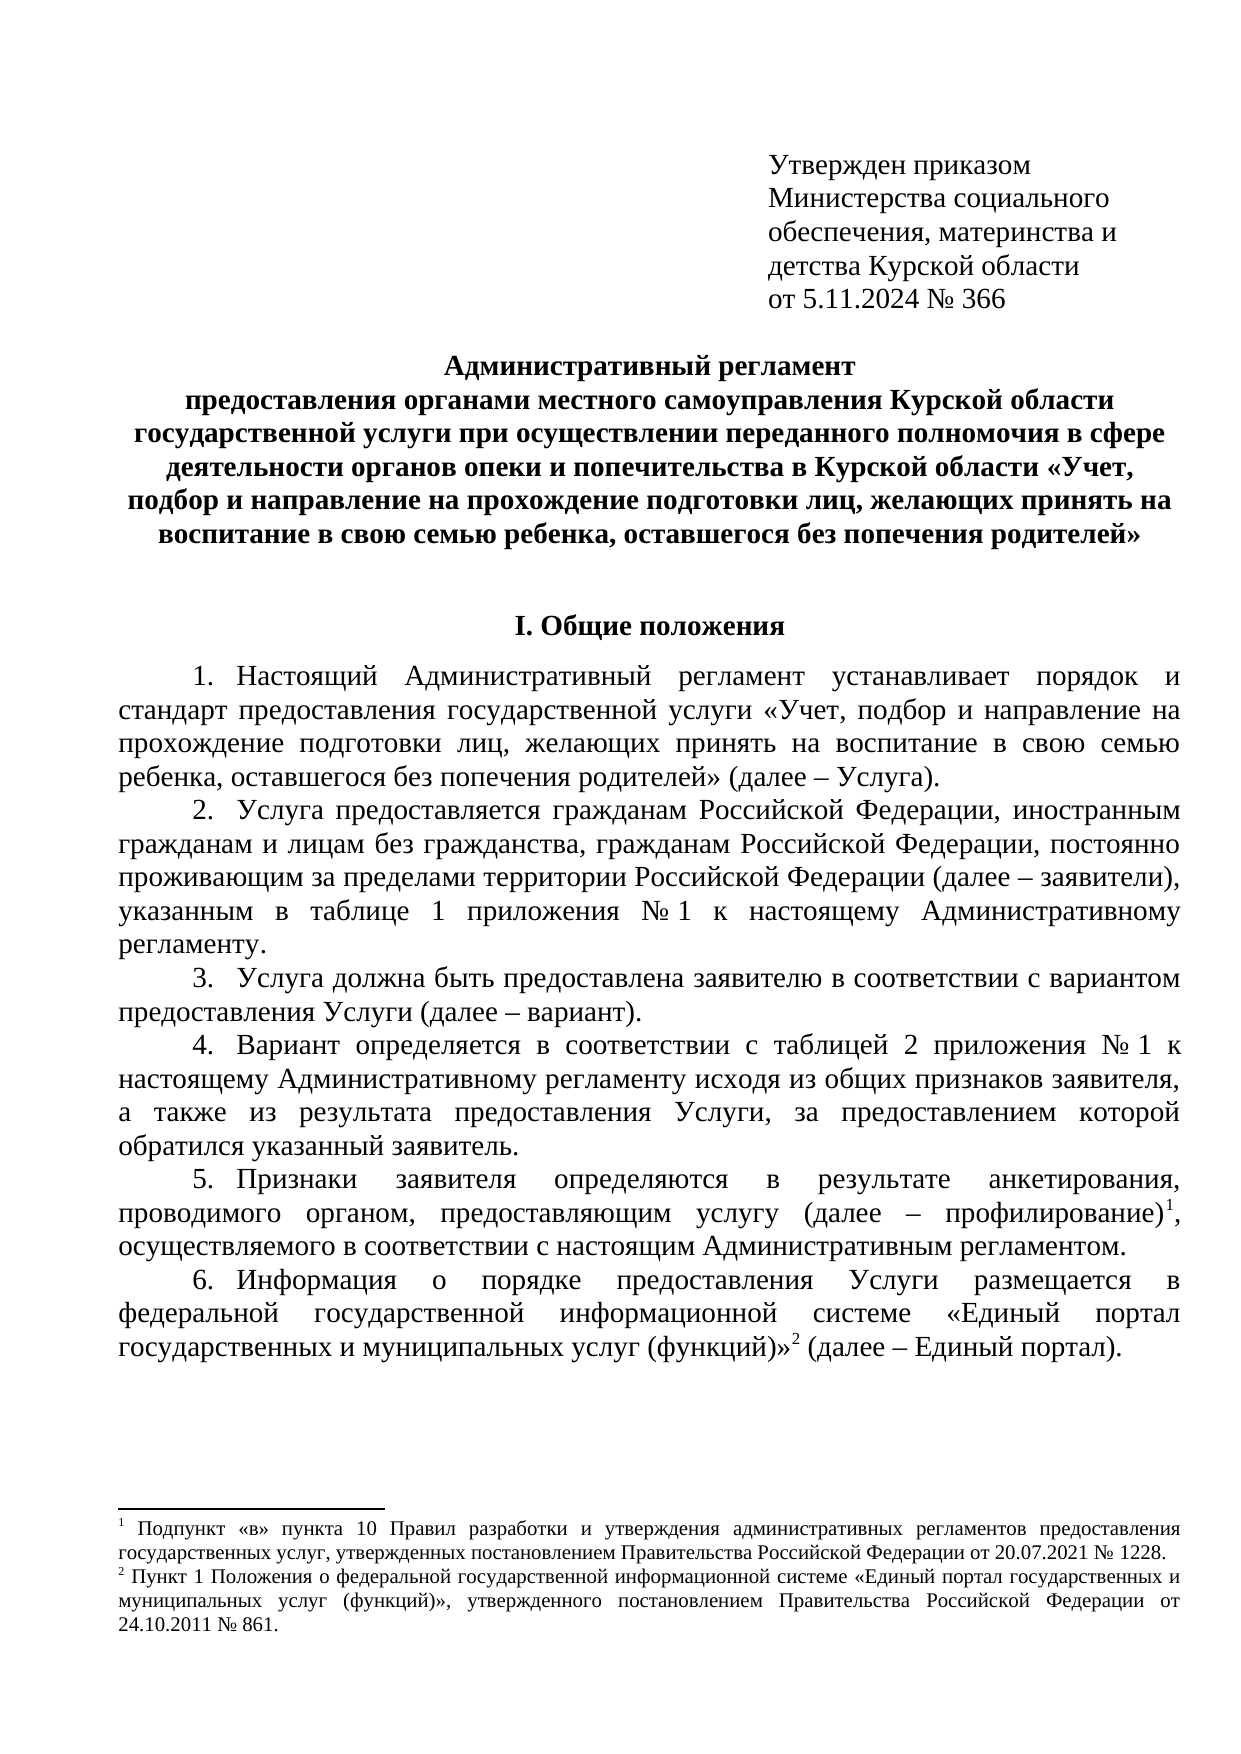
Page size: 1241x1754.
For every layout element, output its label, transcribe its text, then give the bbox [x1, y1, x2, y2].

text Утвержден приказом Министерства социального обеспечения, материнства и детства Курской области от 5.11.2024 № 366 [768, 147, 1181, 315]
list Информация о порядке предоставления Услуги размещается в федеральной государственной информационной системе «Единый портал государственных и муниципальных услуг (функций)» (далее – Единый портал). [118, 1262, 1181, 1363]
text предоставления органами местного самоуправления Курской области государственной услуги при осуществлении переданного полномочия в сфере деятельности органов опеки и попечительства в Курской области «Учет, подбор и направление на прохождение подготовки лиц, желающих принять на воспитание в свою семью ребенка, оставшегося без попечения родителей» [118, 382, 1181, 549]
list Услуга должна быть предоставлена заявителю в соответствии с вариантом предоставления Услуги (далее – вариант). [118, 960, 1181, 1027]
list Признаки заявителя определяются в результате анкетирования, проводимого органом, предоставляющим услугу (далее – профилирование), осуществляемого в соответствии с настоящим Административным регламентом. [118, 1161, 1181, 1262]
list Вариант определяется в соответствии с таблицей 2 приложения № 1 к настоящему Административному регламенту исходя из общих признаков заявителя, а также из результата предоставления Услуги, за предоставлением которой обратился указанный заявитель. [118, 1027, 1181, 1161]
text Административный регламент [118, 348, 1181, 382]
text I. Общие положения [118, 608, 1181, 642]
list Услуга предоставляется гражданам Российской Федерации, иностранным гражданам и лицам без гражданства, гражданам Российской Федерации, постоянно проживающим за пределами территории Российской Федерации (далее – заявители), указанным в таблице 1 приложения № 1 к настоящему Административному регламенту. [118, 792, 1181, 960]
list Настоящий Административный регламент устанавливает порядок и стандарт предоставления государственной услуги «Учет, подбор и направление на прохождение подготовки лиц, желающих принять на воспитание в свою семью ребенка, оставшегося без попечения родителей» (далее – Услуга). [118, 658, 1181, 792]
